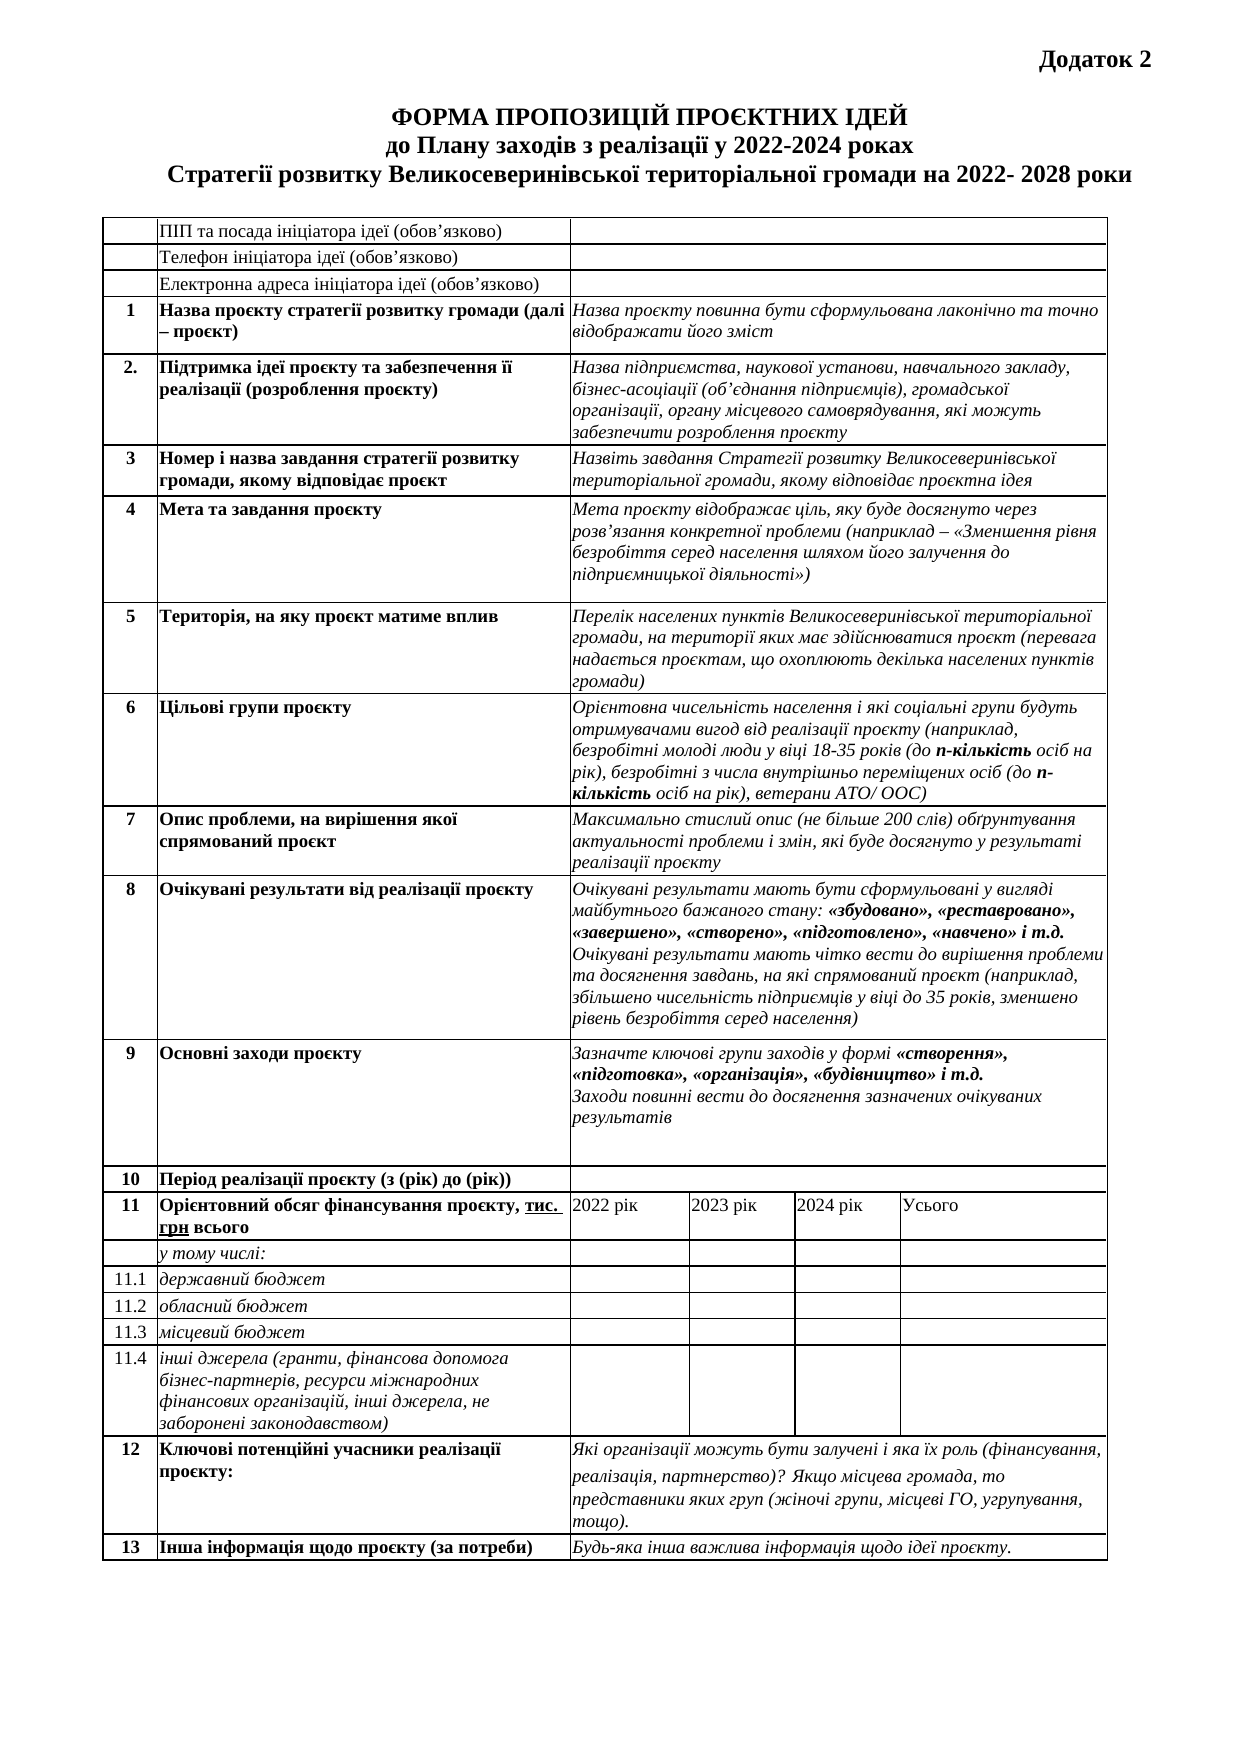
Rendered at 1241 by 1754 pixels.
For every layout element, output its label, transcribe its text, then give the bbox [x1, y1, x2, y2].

table_cell [901, 1318, 1107, 1344]
table_cell Назва проєкту стратегії розвитку громади (далі – проєкт) [158, 297, 570, 353]
table_cell [571, 1319, 689, 1344]
table_cell у тому числі: [158, 1241, 570, 1265]
table_cell 2024 рік [796, 1193, 900, 1239]
table_cell 11.1 [104, 1267, 157, 1291]
table_cell 11.3 [104, 1319, 157, 1344]
table_cell 3 [104, 446, 157, 495]
text до Плану заходів з реалізації у 2022-2024 роках [148, 131, 1152, 159]
text ФОРМА ПРОПОЗИЦІЙ ПРОЄКТНИХ ІДЕЙ [148, 102, 1152, 131]
table_cell Основні заходи проєкту [158, 1040, 570, 1165]
table_cell 11.2 [104, 1293, 157, 1318]
table_cell 10 [104, 1167, 157, 1191]
table_cell [104, 1241, 157, 1265]
table_cell інші джерела (гранти, фінансова допомога бізнес-партнерів, ресурси міжнародних фінансових організацій, інші джерела, не заборонені законодавством) [158, 1346, 570, 1435]
table_cell 1 [104, 297, 157, 353]
table_cell Будь-яка інша важлива інформація щодо ідеї проєкту. [571, 1533, 1107, 1559]
table_cell Електронна адреса ініціатора ідеї (обов’язково) [158, 271, 570, 296]
table_cell [571, 1241, 689, 1265]
table_cell Період реалізації проєкту (з (рік) до (рік)) [158, 1167, 570, 1191]
table_cell [571, 1346, 689, 1435]
table_header [104, 218, 157, 243]
table_cell 13 [104, 1535, 157, 1559]
table_cell Назва підприємства, наукової установи, навчального закладу, бізнес-асоціації (об’єднання підприємців), громадської організації, органу місцевого самоврядування, які можуть забезпечити розроблення проєкту [571, 353, 1107, 444]
table_cell Мета проєкту відображає ціль, яку буде досягнуто через розв’язання конкретної проблеми (наприклад – «Зменшення рівня безробіття серед населення шляхом його залучення до підприємницької діяльності») [571, 495, 1107, 602]
table_cell [104, 245, 157, 269]
table_cell Перелік населених пунктів Великосеверинівської територіальної громади, на території яких має здійснюватися проєкт (перевага надається проєктам, що охоплюють декілька населених пунктів громади) [571, 602, 1107, 693]
table_cell [571, 1293, 689, 1318]
table_cell [571, 1165, 1107, 1191]
table_cell Ключові потенційні учасники реалізації проєкту: [158, 1437, 570, 1533]
table_cell Очікувані результати мають бути сформульовані у вигляді майбутнього бажаного стану: «збудовано», «реставровано», «завершено», «створено», «підготовлено», «навчено» і т.д. Очікувані результати мають чітко вести до вирішення проблеми та досягнення завдань, на які спрямований проєкт (наприклад, збільшено чисельність підприємців у віці до 35 років, зменшено рівень безробіття серед населення) [571, 875, 1107, 1039]
table_cell [690, 1346, 794, 1435]
table_cell 6 [104, 694, 157, 805]
table_cell 2. [104, 355, 157, 444]
table_cell [690, 1319, 794, 1344]
table_cell [796, 1319, 900, 1344]
table_cell [796, 1267, 900, 1291]
table_cell [901, 1265, 1107, 1291]
table_cell Які організації можуть бути залучені і яка їх роль (фінансування, реалізація, партнерство)? Якщо місцева громада, то представники яких груп (жіночі групи, місцеві ГО, угрупування, тощо). [571, 1435, 1107, 1533]
table_cell Зазначте ключові групи заходів у формі «створення», «підготовка», «організація», «будівництво» і т.д. Заходи повинні вести до досягнення зазначених очікуваних результатів [571, 1039, 1107, 1165]
table_cell Мета та завдання проєкту [158, 497, 570, 602]
table_cell Орієнтовний обсяг фінансування проєкту, тис. грн всього [158, 1193, 570, 1239]
table_cell Усього [901, 1191, 1107, 1239]
table_cell [796, 1346, 900, 1435]
text Стратегії розвитку Великосеверинівської територіальної громади на 2022- 2028 роки [148, 159, 1152, 188]
table_cell Назва проєкту повинна бути сформульована лаконічно та точно відображати його зміст [571, 296, 1107, 353]
table_cell Опис проблеми, на вирішення якої спрямований проєкт [158, 807, 570, 874]
table_cell 11 [104, 1193, 157, 1239]
table_header ПІП та посада ініціатора ідеї (обов’язково) [158, 218, 570, 243]
table_cell Цільові групи проєкту [158, 694, 570, 805]
table_cell 7 [104, 807, 157, 874]
table_cell [104, 271, 157, 296]
table_cell 9 [104, 1040, 157, 1165]
table_cell Територія, на яку проєкт матиме вплив [158, 603, 570, 693]
table_cell місцевий бюджет [158, 1319, 570, 1344]
table_cell [690, 1241, 794, 1265]
table_cell Очікувані результати від реалізації проєкту [158, 876, 570, 1039]
table_cell Назвіть завдання Стратегії розвитку Великосеверинівської територіальної громади, якому відповідає проєктна ідея [571, 444, 1107, 495]
table_cell Орієнтовна чисельність населення і які соціальні групи будуть отримувачами вигод від реалізації проєкту (наприклад, безробітні молоді люди у віці 18-35 років (до n-кількість осіб на рік), безробітні з числа внутрішньо переміщених осіб (до n-кількість осіб на рік), ветерани АТО/ ООС) [571, 693, 1107, 805]
table_cell 5 [104, 603, 157, 693]
table_cell 2022 рік [571, 1193, 689, 1239]
table_cell [901, 1239, 1107, 1265]
table_cell Телефон ініціатора ідеї (обов’язково) [158, 245, 570, 269]
table_cell Інша інформація щодо проєкту (за потреби) [158, 1535, 570, 1559]
table_cell 12 [104, 1437, 157, 1533]
text Додаток 2 [148, 44, 1152, 73]
table_cell обласний бюджет [158, 1293, 570, 1318]
table_cell [796, 1293, 900, 1318]
table_cell [796, 1241, 900, 1265]
table_cell державний бюджет [158, 1267, 570, 1291]
table_cell [690, 1267, 794, 1291]
table_cell [901, 1291, 1107, 1318]
table_cell [901, 1344, 1107, 1435]
table_cell 2023 рік [690, 1193, 794, 1239]
table_cell [690, 1293, 794, 1318]
table_cell [571, 1267, 689, 1291]
table_cell Підтримка ідеї проєкту та забезпечення її реалізації (розроблення проєкту) [158, 355, 570, 444]
table_cell Максимально стислий опис (не більше 200 слів) обґрунтування актуальності проблеми і змін, які буде досягнуто у результаті реалізації проєкту [571, 805, 1107, 874]
table_cell [571, 269, 1107, 296]
table_header [571, 218, 1107, 243]
table_cell [571, 243, 1107, 269]
table_cell 4 [104, 497, 157, 602]
table_cell Номер і назва завдання стратегії розвитку громади, якому відповідає проєкт [158, 446, 570, 495]
table_cell 11.4 [104, 1346, 157, 1435]
table_cell 8 [104, 876, 157, 1039]
